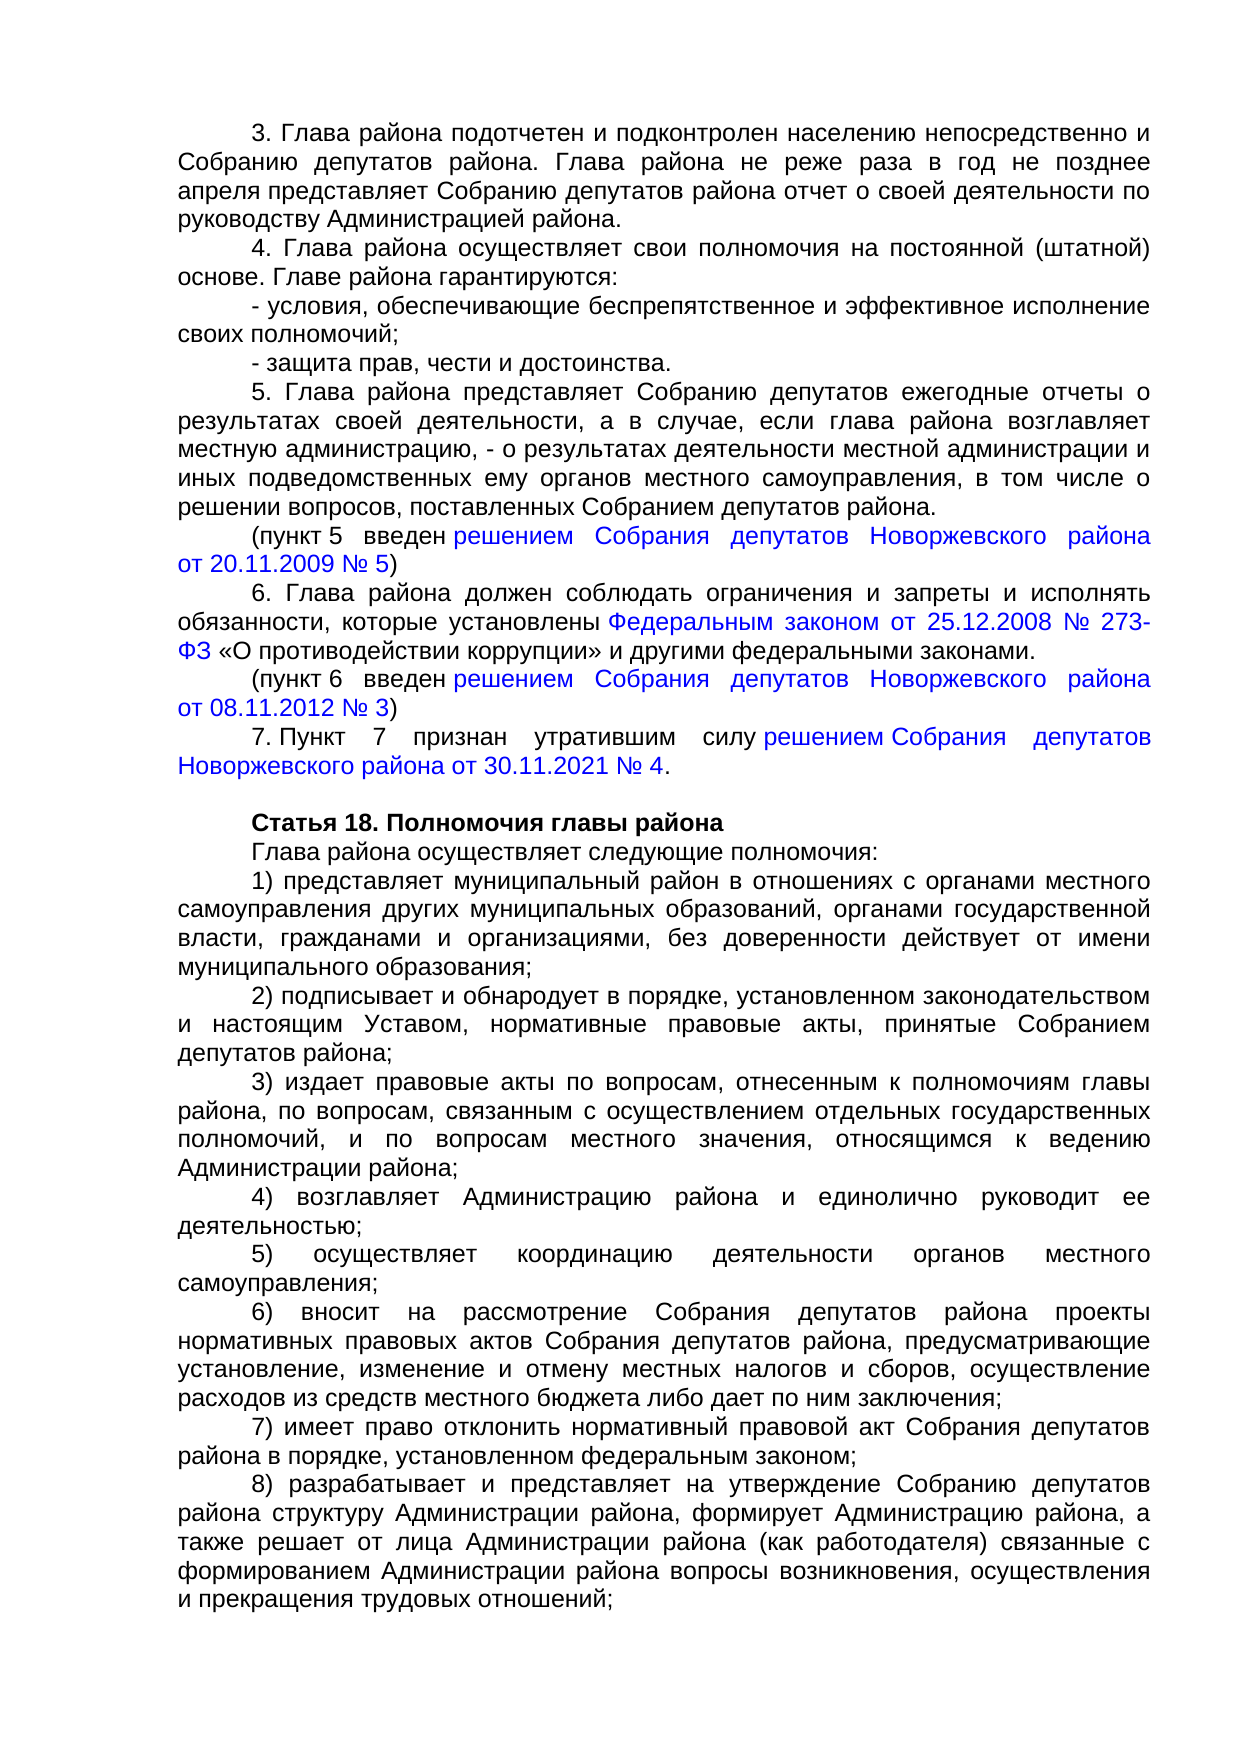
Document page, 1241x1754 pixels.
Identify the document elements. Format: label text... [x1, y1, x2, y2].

text 7. Пункт 7 признан утратившим силу решением Собрания депутатов Новоржевского района от 30.11.2021 № 4. [177, 722, 1152, 779]
text (пункт 5 введен решением Собрания депутатов Новоржевского района от 20.11.2009 № 5) [177, 521, 1152, 578]
text (пункт 6 введен решением Собрания депутатов Новоржевского района от 08.11.2012 № 3) [177, 664, 1152, 722]
text 3. Глава района подотчетен и подконтролен населению непосредственно и Собранию депутатов района. Глава района не реже раза в год не позднее апреля представляет Собранию депутатов района отчет о своей деятельности по руководству Администрацией района. [177, 118, 1152, 233]
text - защита прав, чести и достоинства. [177, 348, 1152, 377]
text 8) разрабатывает и представляет на утверждение Собранию депутатов района структуру Администрации района, формирует Администрацию района, а также решает от лица Администрации района (как работодателя) связанные с формированием Администрации района вопросы возникновения, осуществления и прекращения трудовых отношений; [177, 1469, 1152, 1613]
text Статья 18. Полномочия главы района [177, 808, 1152, 837]
text 7) имеет право отклонить нормативный правовой акт Собрания депутатов района в порядке, установленном федеральным законом; [177, 1412, 1152, 1469]
text Глава района осуществляет следующие полномочия: [177, 837, 1152, 866]
text 6. Глава района должен соблюдать ограничения и запреты и исполнять обязанности, которые установлены Федеральным законом от 25.12.2008 № 273-ФЗ «О противодействии коррупции» и другими федеральными законами. [177, 578, 1152, 664]
text 6) вносит на рассмотрение Собрания депутатов района проекты нормативных правовых актов Собрания депутатов района, предусматривающие установление, изменение и отмену местных налогов и сборов, осуществление расходов из средств местного бюджета либо дает по ним заключения; [177, 1297, 1152, 1412]
text 5. Глава района представляет Собранию депутатов ежегодные отчеты о результатах своей деятельности, а в случае, если глава района возглавляет местную администрацию, - о результатах деятельности местной администрации и иных подведомственных ему органов местного самоуправления, в том числе о решении вопросов, поставленных Собранием депутатов района. [177, 377, 1152, 521]
text - условия, обеспечивающие беспрепятственное и эффективное исполнение своих полномочий; [177, 291, 1152, 348]
text 2) подписывает и обнародует в порядке, установленном законодательством и настоящим Уставом, нормативные правовые акты, принятые Собранием депутатов района; [177, 981, 1152, 1067]
text 1) представляет муниципальный район в отношениях с органами местного самоуправления других муниципальных образований, органами государственной власти, гражданами и организациями, без доверенности действует от имени муниципального образования; [177, 866, 1152, 981]
text 3) издает правовые акты по вопросам, отнесенным к полномочиям главы района, по вопросам, связанным с осуществлением отдельных государственных полномочий, и по вопросам местного значения, относящимся к ведению Администрации района; [177, 1067, 1152, 1182]
text 4. Глава района осуществляет свои полномочия на постоянной (штатной) основе. Главе района гарантируются: [177, 233, 1152, 291]
text 4) возглавляет Администрацию района и единолично руководит ее деятельностью; [177, 1182, 1152, 1239]
text 5) осуществляет координацию деятельности органов местного самоуправления; [177, 1239, 1152, 1297]
